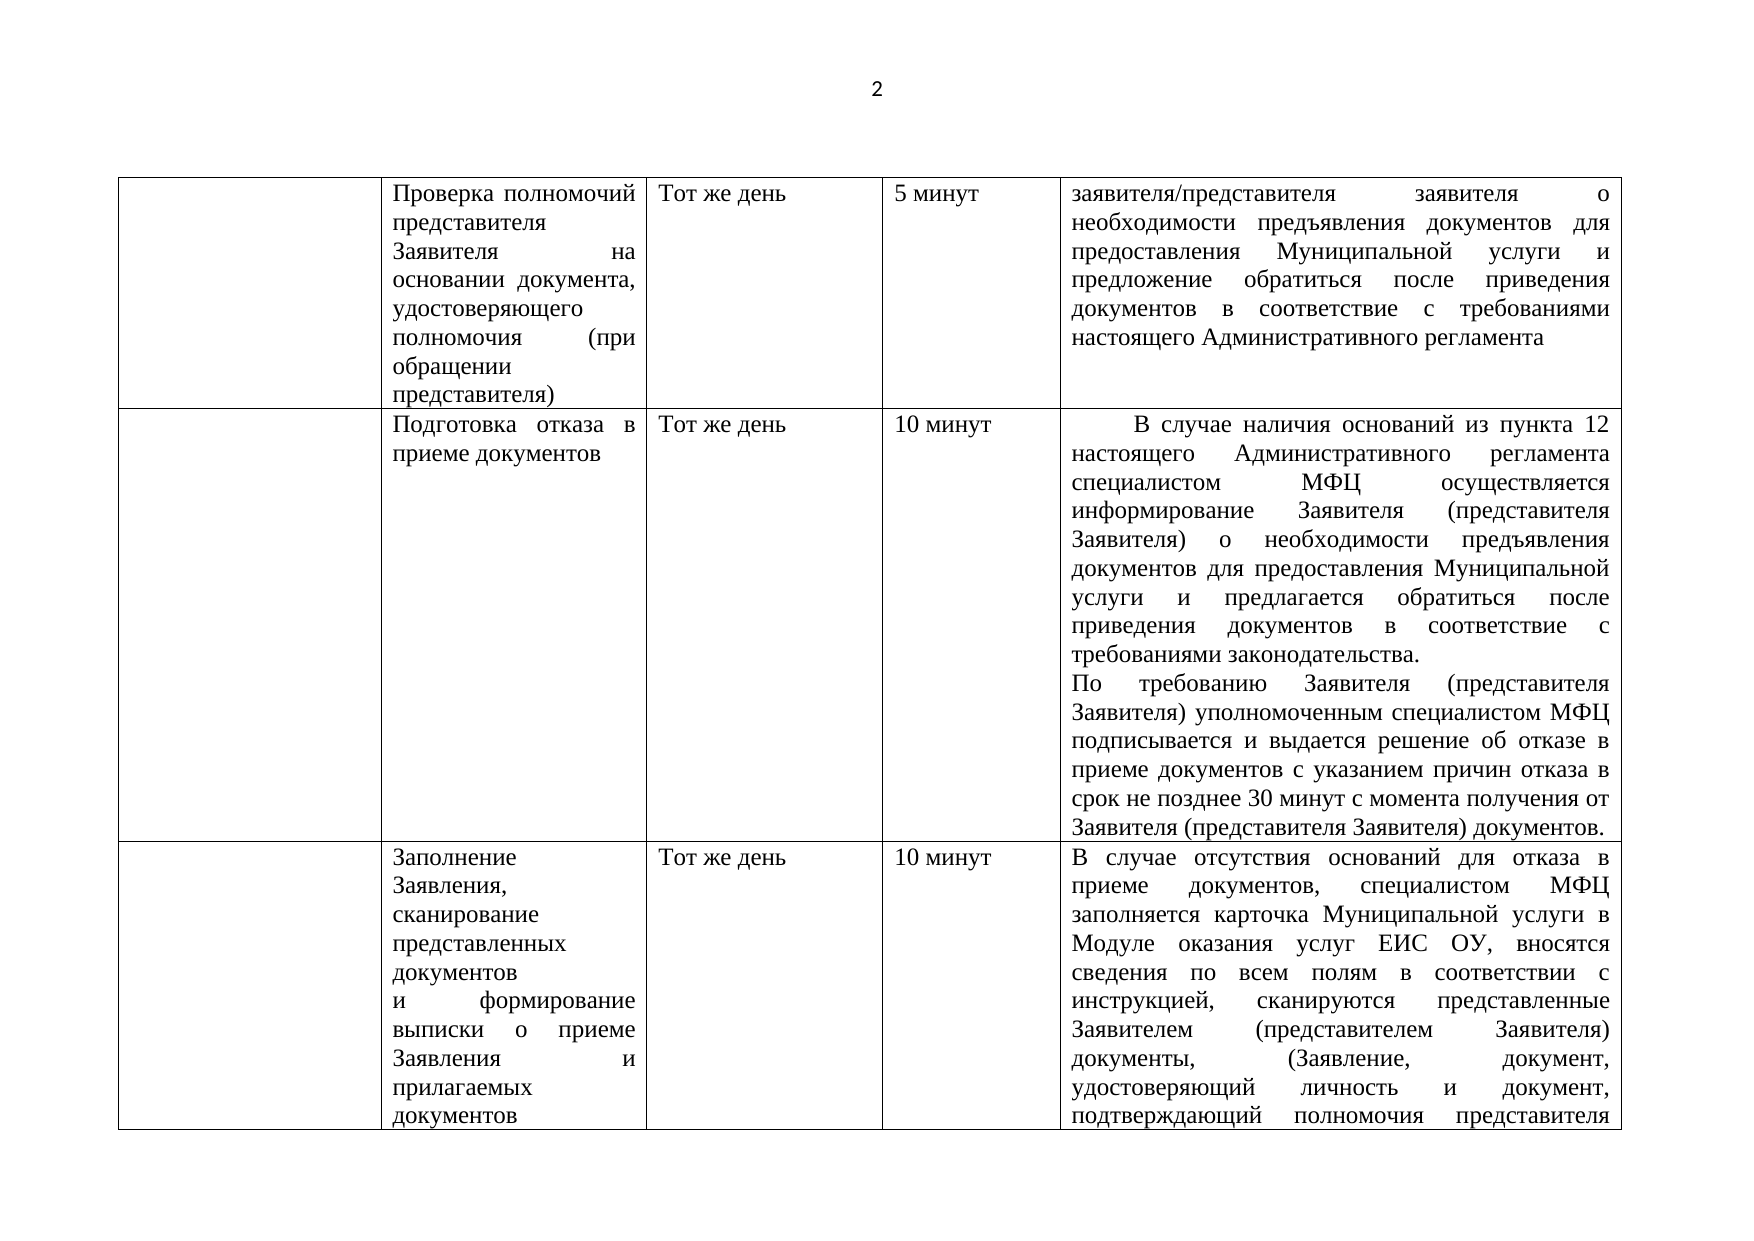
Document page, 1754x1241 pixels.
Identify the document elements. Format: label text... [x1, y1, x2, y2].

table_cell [1061, 178, 1621, 408]
table_cell Тот же день [647, 409, 882, 841]
table_cell Тот же день [647, 842, 882, 1129]
table_cell 5 минут [883, 178, 1060, 408]
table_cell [1061, 842, 1621, 1129]
table_cell [119, 409, 381, 841]
table_cell 10 минут [883, 409, 1060, 841]
table_cell В случае наличия оснований из пункта 12 настоящего Административного регламента специалистом МФЦ осуществляется информирование Заявителя (представителя Заявителя) о необходимости предъявления документов для предоставления Муниципальной услуги и предлагается обратиться после приведения документов в соответствие с требованиями законодательства. По требованию Заявителя (представителя Заявителя) уполномоченным специалистом МФЦ подписывается и выдается решение об отказе в приеме документов с указанием причин отказа в срок не позднее 30 минут с момента получения от Заявителя (представителя Заявителя) документов. [1061, 409, 1621, 841]
table_cell Подготовка отказа в приеме документов [382, 409, 646, 841]
table_cell 10 минут [883, 842, 1060, 1129]
table_cell Тот же день [647, 178, 882, 408]
table_cell Проверка полномочий представителя Заявителя на основании документа, удостоверяющего полномочия (при обращении представителя) [382, 178, 646, 408]
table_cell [382, 842, 646, 1129]
table_cell [119, 842, 381, 1129]
table_cell [119, 178, 381, 408]
